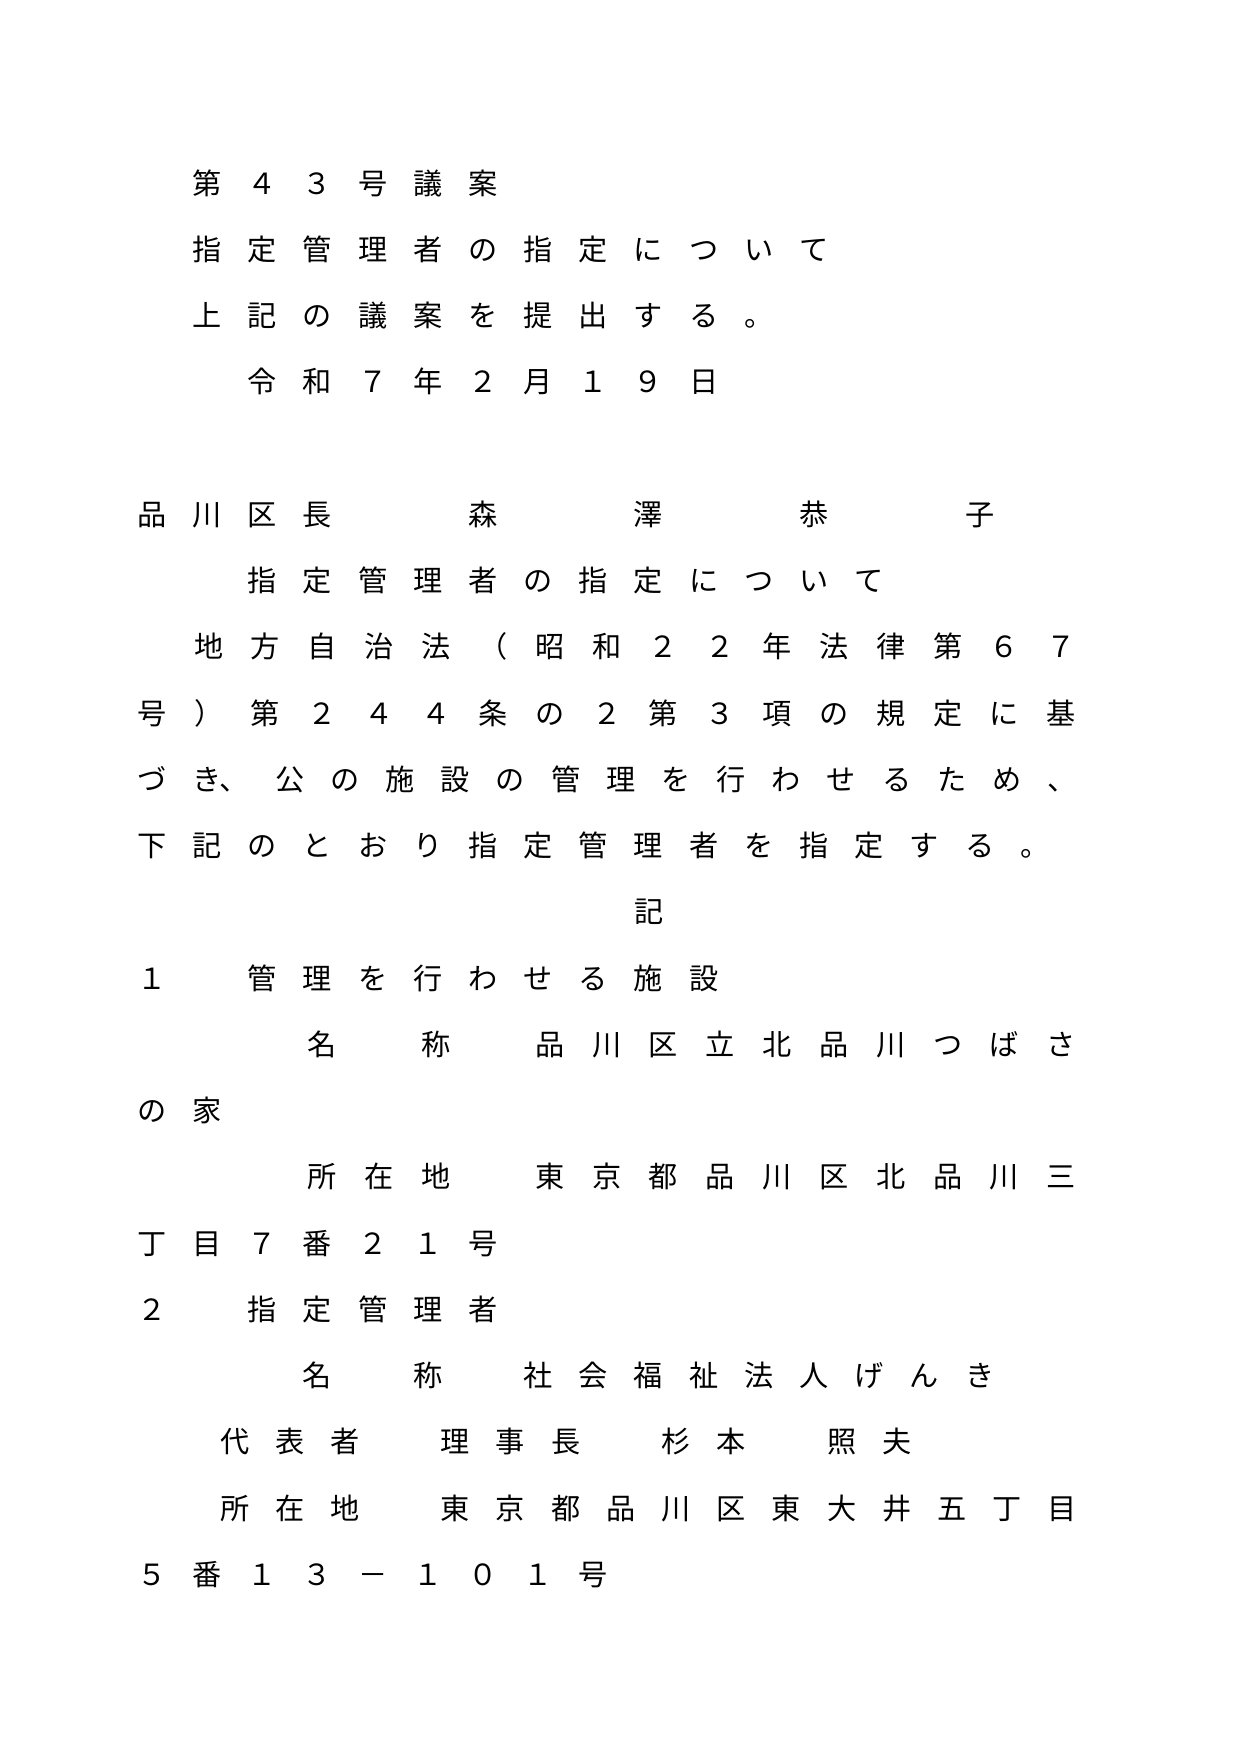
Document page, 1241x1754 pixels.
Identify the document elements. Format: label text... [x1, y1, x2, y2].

text 記 [137, 877, 1103, 943]
text 令和７年２月１９日 [137, 347, 1103, 413]
text 所在地 東京都品川区東大井五丁目５番１３－１０１号 [137, 1473, 1103, 1606]
text 名 称 品川区立北品川つばさの家 [137, 1009, 1103, 1142]
text 上記の議案を提出する。 [137, 281, 1103, 347]
text 指定管理者の指定について [192, 546, 1103, 612]
text １ 管理を行わせる施設 [137, 943, 1103, 1009]
text 第４３号議案 [137, 148, 1103, 214]
text 代表者 理事長 杉本 照夫 [137, 1407, 1103, 1473]
text 所在地 東京都品川区北品川三丁目７番２１号 [137, 1142, 1103, 1274]
text 名 称 社会福祉法人げんき [137, 1341, 1103, 1407]
text 指定管理者の指定について [192, 214, 1103, 281]
text 地方自治法（昭和２２年法律第６７号）第２４４条の２第３項の規定に基づき、公の施設の管理を行わせるため、下記のとおり指定管理者を指定する。 [137, 612, 1103, 877]
text ２ 指定管理者 [137, 1274, 1103, 1341]
text 品川区長 森 澤 恭 子 [137, 413, 1103, 546]
